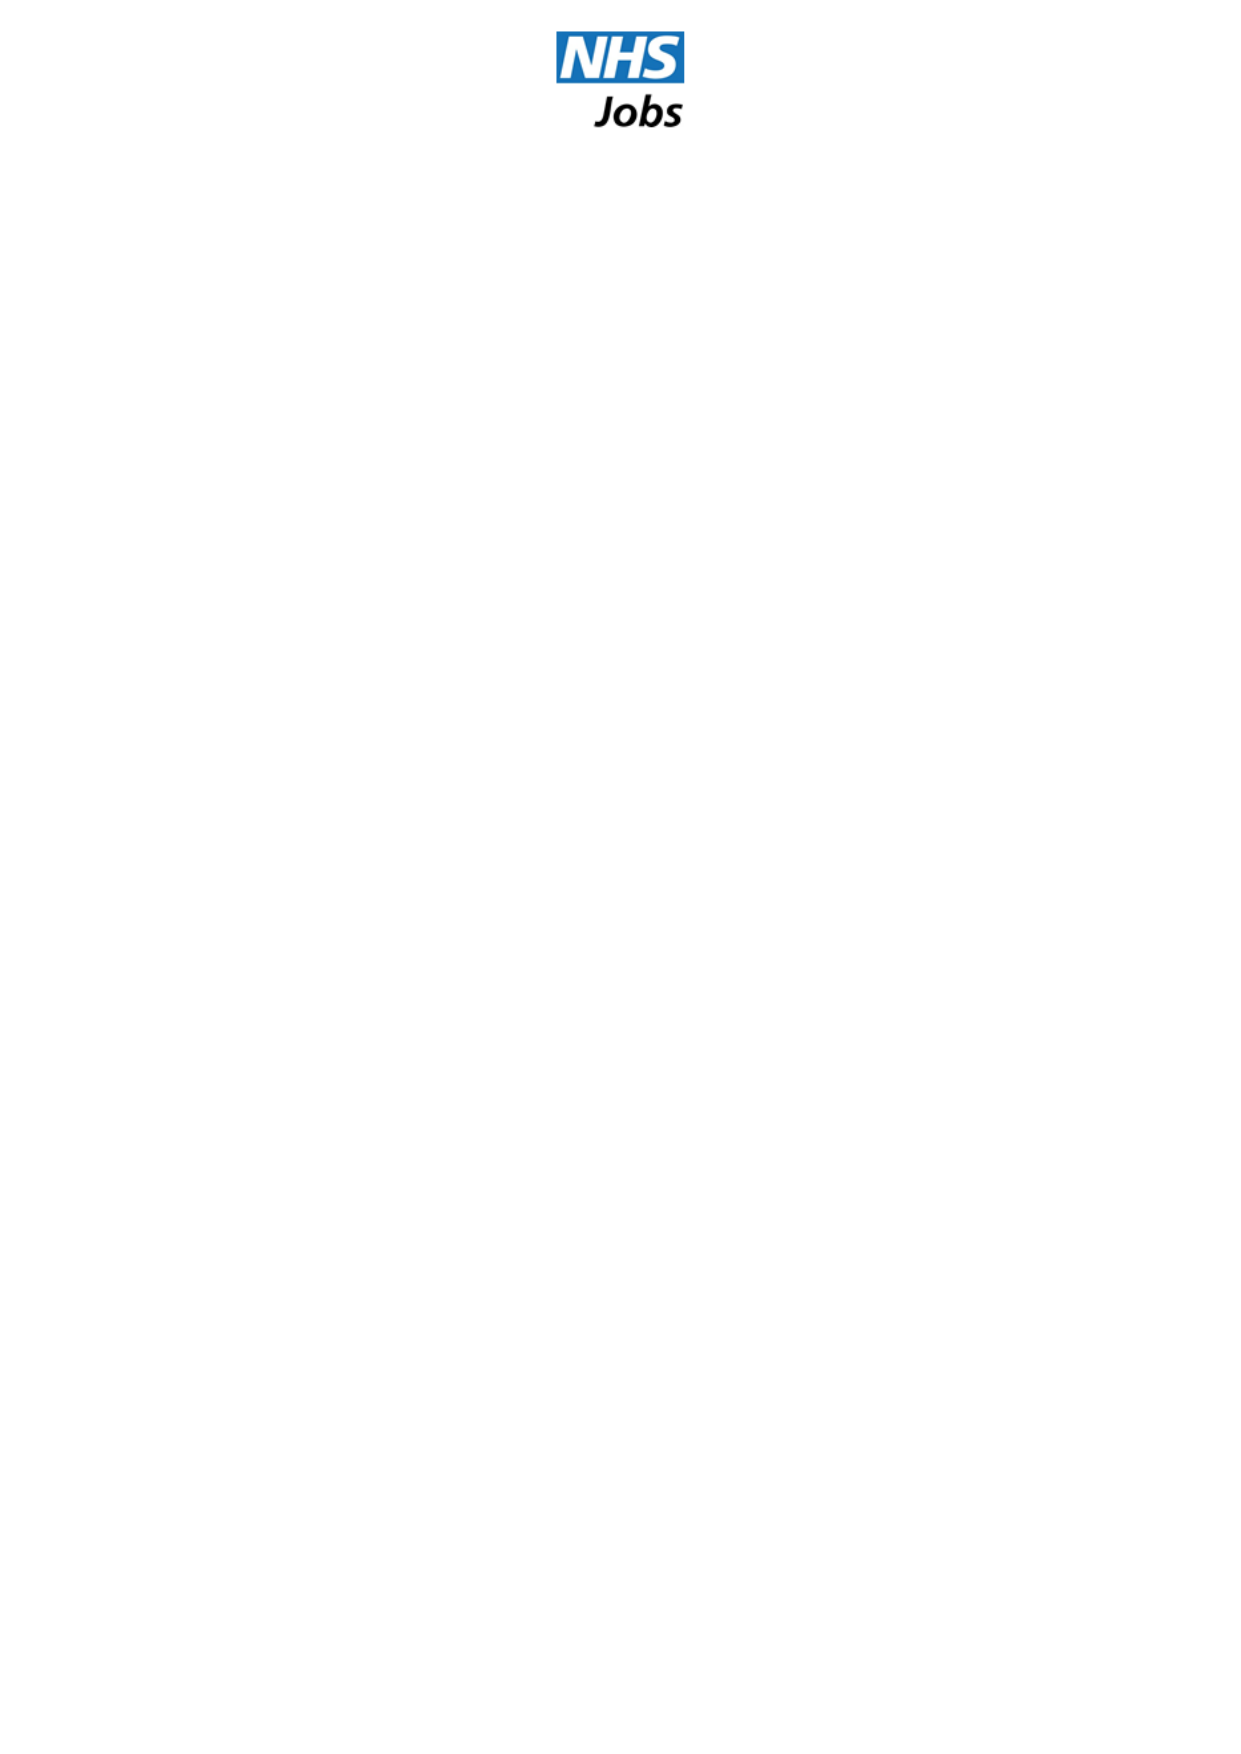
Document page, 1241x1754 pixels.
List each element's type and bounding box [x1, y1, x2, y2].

picture [538, 17, 703, 142]
